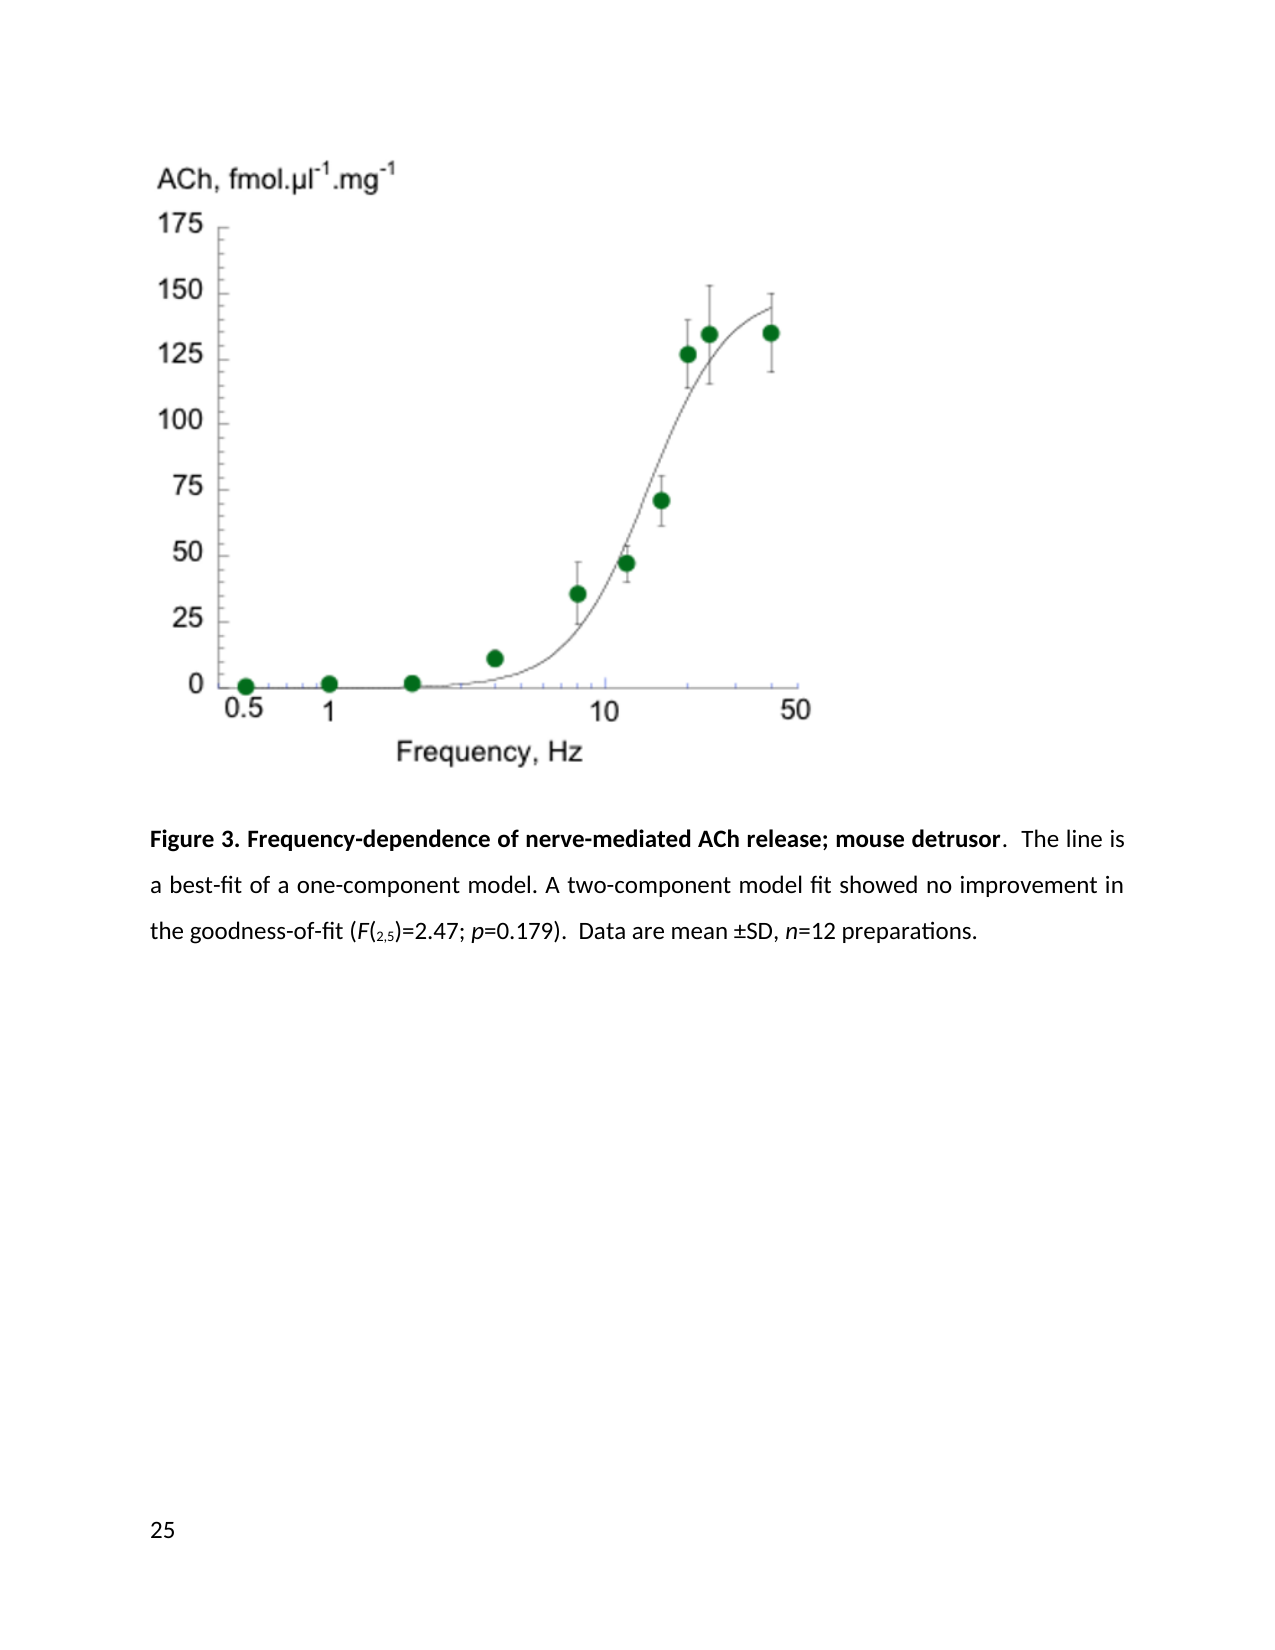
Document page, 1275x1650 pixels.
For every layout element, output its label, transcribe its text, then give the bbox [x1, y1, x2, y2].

text Figure 3. Frequency-dependence of nerve-mediated ACh release; mouse detrusor. The line is a best-fit of a one-component model. A two-component model fit showed no improvement in the goodness-of-fit (F(2,5)=2.47; p=0.179). Data are mean ±SD, n=12 preparations. [150, 823, 1125, 945]
picture [150, 144, 842, 784]
